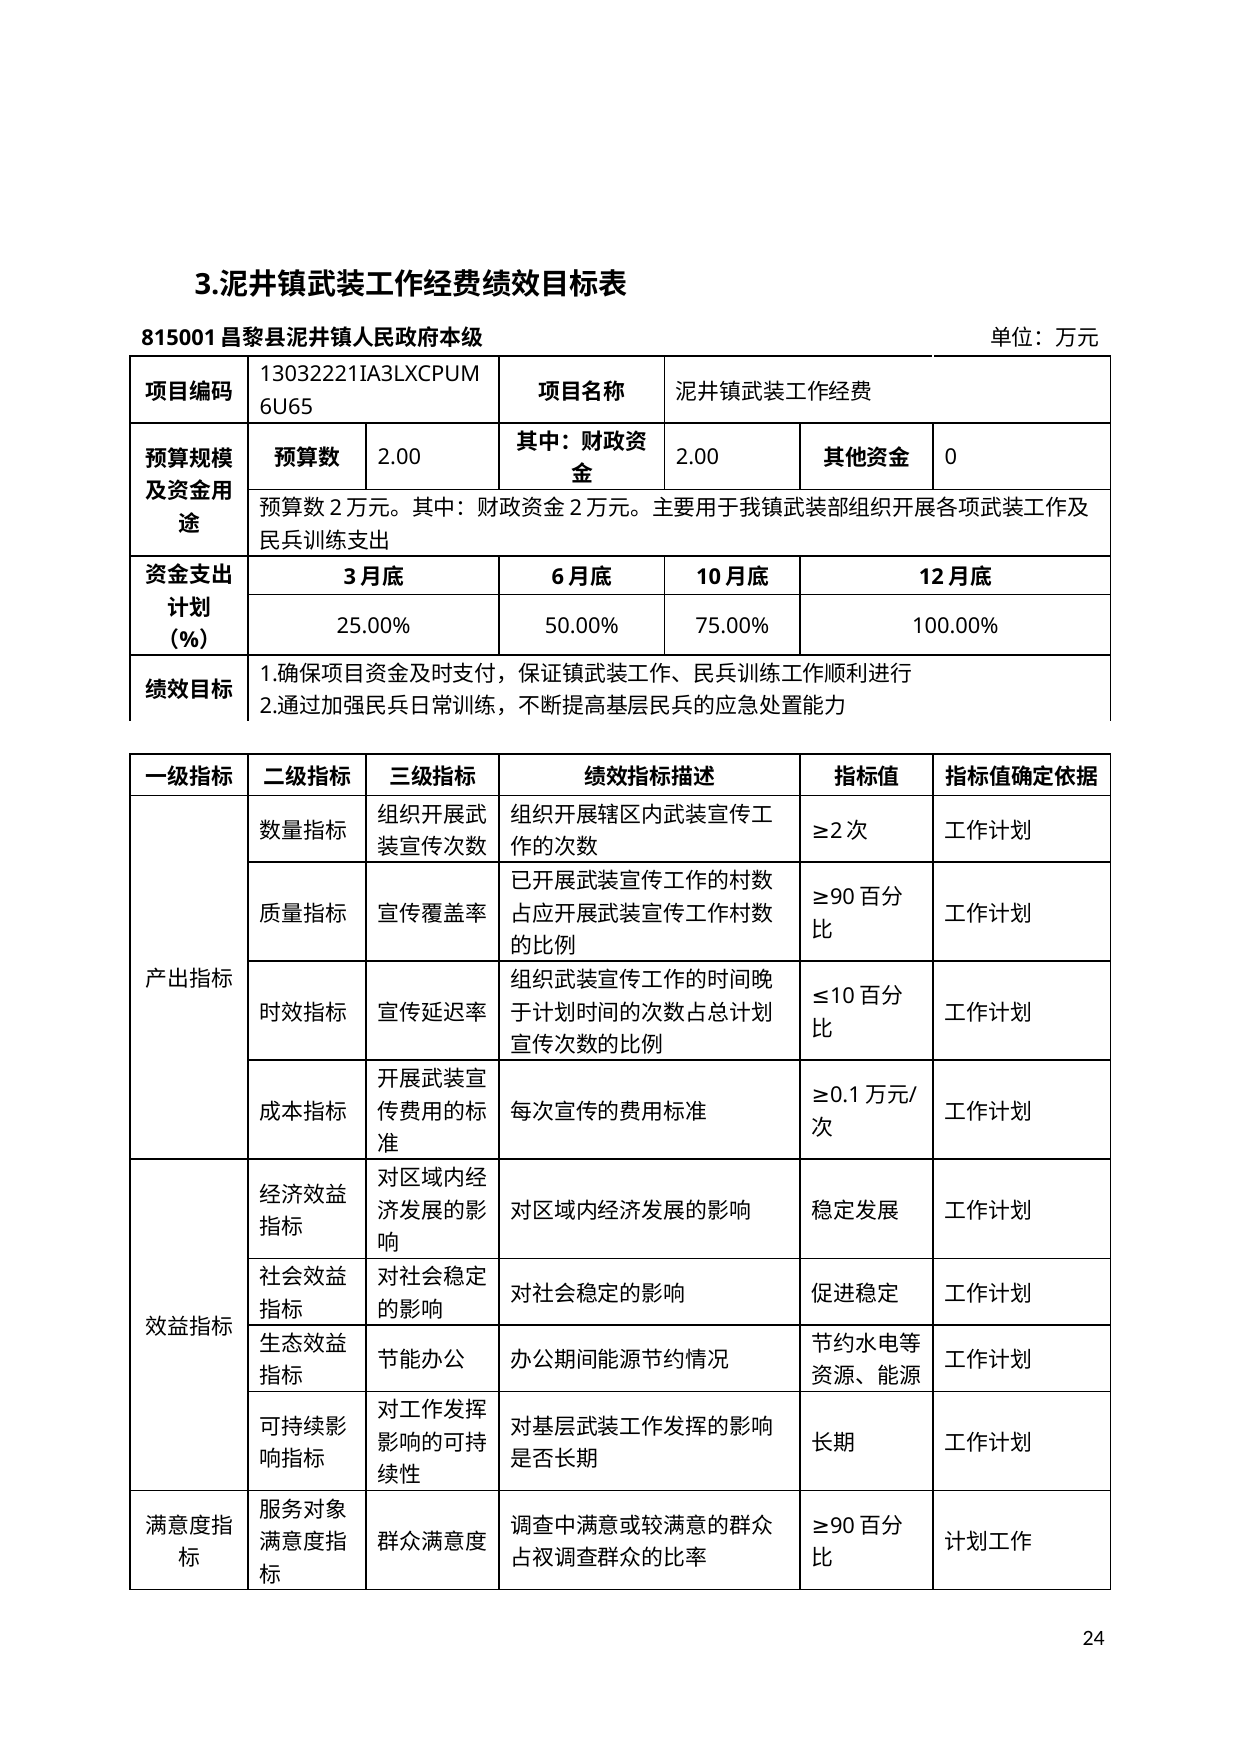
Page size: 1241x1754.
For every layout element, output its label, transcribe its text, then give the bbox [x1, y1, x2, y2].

table_cell 10月底 [665, 557, 799, 593]
table_cell 对区域内经济发展的影响 [500, 1160, 799, 1257]
table_cell 调查中满意或较满意的群众占衩调查群众的比率 [500, 1491, 799, 1589]
table_cell 时效指标 [249, 962, 365, 1059]
table_header 一级指标 [131, 755, 247, 794]
table_cell 3月底 [249, 557, 498, 593]
table_cell 节约水电等资源、能源 [801, 1326, 932, 1391]
table_cell 工作计划 [934, 1259, 1110, 1324]
table_cell ≥90百分比 [801, 863, 932, 960]
table_cell 工作计划 [934, 962, 1110, 1059]
table_cell 绩效目标 [131, 656, 247, 721]
table_header 二级指标 [249, 755, 365, 794]
table_cell 宣传覆盖率 [367, 863, 498, 960]
table_cell 预算规模及资金用途 [131, 424, 247, 555]
table_cell 效益指标 [131, 1160, 247, 1489]
table_cell 12月底 [801, 557, 1110, 593]
table_cell 促进稳定 [801, 1259, 932, 1324]
table_cell 社会效益指标 [249, 1259, 365, 1324]
table_cell 0 [934, 424, 1110, 488]
table_cell 已开展武装宣传工作的村数占应开展武装宣传工作村数的比例 [500, 863, 799, 960]
table_cell 25.00% [249, 595, 498, 654]
table_cell ≥90百分比 [801, 1491, 932, 1589]
table_cell 项目名称 [500, 357, 664, 422]
table_cell 工作计划 [934, 1160, 1110, 1257]
table_header 指标值确定依据 [934, 755, 1110, 794]
table_header 815001昌黎县泥井镇人民政府本级 [131, 316, 932, 355]
table_cell 项目编码 [131, 357, 247, 422]
table_cell 成本指标 [249, 1061, 365, 1158]
table_cell 经济效益指标 [249, 1160, 365, 1257]
table_header 绩效指标描述 [500, 755, 799, 794]
table_cell 对区域内经济发展的影响 [367, 1160, 498, 1257]
table_cell 50.00% [500, 595, 664, 654]
table_cell 2.00 [367, 424, 498, 488]
table_cell 对工作发挥影响的可持续性 [367, 1392, 498, 1489]
table_cell 对社会稳定的影响 [500, 1259, 799, 1324]
table_cell 质量指标 [249, 863, 365, 960]
table_cell ≥0.1万元/次 [801, 1061, 932, 1158]
table_cell 节能办公 [367, 1326, 498, 1391]
table_cell 6月底 [500, 557, 664, 593]
table_cell 满意度指标 [131, 1491, 247, 1589]
table_cell 1.确保项目资金及时支付，保证镇武装工作、民兵训练工作顺利进行 2.通过加强民兵日常训练，不断提高基层民兵的应急处置能力 [249, 656, 1110, 721]
table_cell 稳定发展 [801, 1160, 932, 1257]
table_cell 2.00 [665, 424, 799, 488]
table_cell 对基层武装工作发挥的影响是否长期 [500, 1392, 799, 1489]
table_cell 75.00% [665, 595, 799, 654]
table_cell 每次宣传的费用标准 [500, 1061, 799, 1158]
table_cell 产出指标 [131, 796, 247, 1158]
table_cell 服务对象满意度指标 [249, 1491, 365, 1589]
table_cell 宣传延迟率 [367, 962, 498, 1059]
text 3.泥井镇武装工作经费绩效目标表 [136, 249, 1104, 314]
table_header 三级指标 [367, 755, 498, 794]
table_cell 组织开展武装宣传次数 [367, 796, 498, 861]
table_cell 计划工作 [934, 1491, 1110, 1589]
table_cell 预算数2万元。其中：财政资金2万元。主要用于我镇武装部组织开展各项武装工作及民兵训练支出 [249, 490, 1110, 555]
table_cell 长期 [801, 1392, 932, 1489]
table_cell 群众满意度 [367, 1491, 498, 1589]
table_cell ≤10百分比 [801, 962, 932, 1059]
table_cell 其中：财政资金 [500, 424, 664, 488]
table_cell 数量指标 [249, 796, 365, 861]
table_cell 办公期间能源节约情况 [500, 1326, 799, 1391]
table_cell 生态效益指标 [249, 1326, 365, 1391]
table_cell 开展武装宣传费用的标准 [367, 1061, 498, 1158]
table_cell ≥2次 [801, 796, 932, 861]
table_cell 工作计划 [934, 1326, 1110, 1391]
table_cell 100.00% [801, 595, 1110, 654]
table_header 单位：万元 [934, 316, 1110, 355]
table_cell 组织武装宣传工作的时间晚于计划时间的次数占总计划宣传次数的比例 [500, 962, 799, 1059]
table_cell 组织开展辖区内武装宣传工作的次数 [500, 796, 799, 861]
table_cell 工作计划 [934, 796, 1110, 861]
table_cell 可持续影响指标 [249, 1392, 365, 1489]
table_cell 资金支出计划（%） [131, 557, 247, 654]
table_cell 其他资金 [801, 424, 932, 488]
table_cell 泥井镇武装工作经费 [665, 357, 1110, 422]
table_cell 工作计划 [934, 1061, 1110, 1158]
table_cell 工作计划 [934, 863, 1110, 960]
table_cell 13032221IA3LXCPUM6U65 [249, 357, 498, 422]
table_header 指标值 [801, 755, 932, 794]
table_cell 工作计划 [934, 1392, 1110, 1489]
table_cell 对社会稳定的影响 [367, 1259, 498, 1324]
table_cell 预算数 [249, 424, 365, 488]
